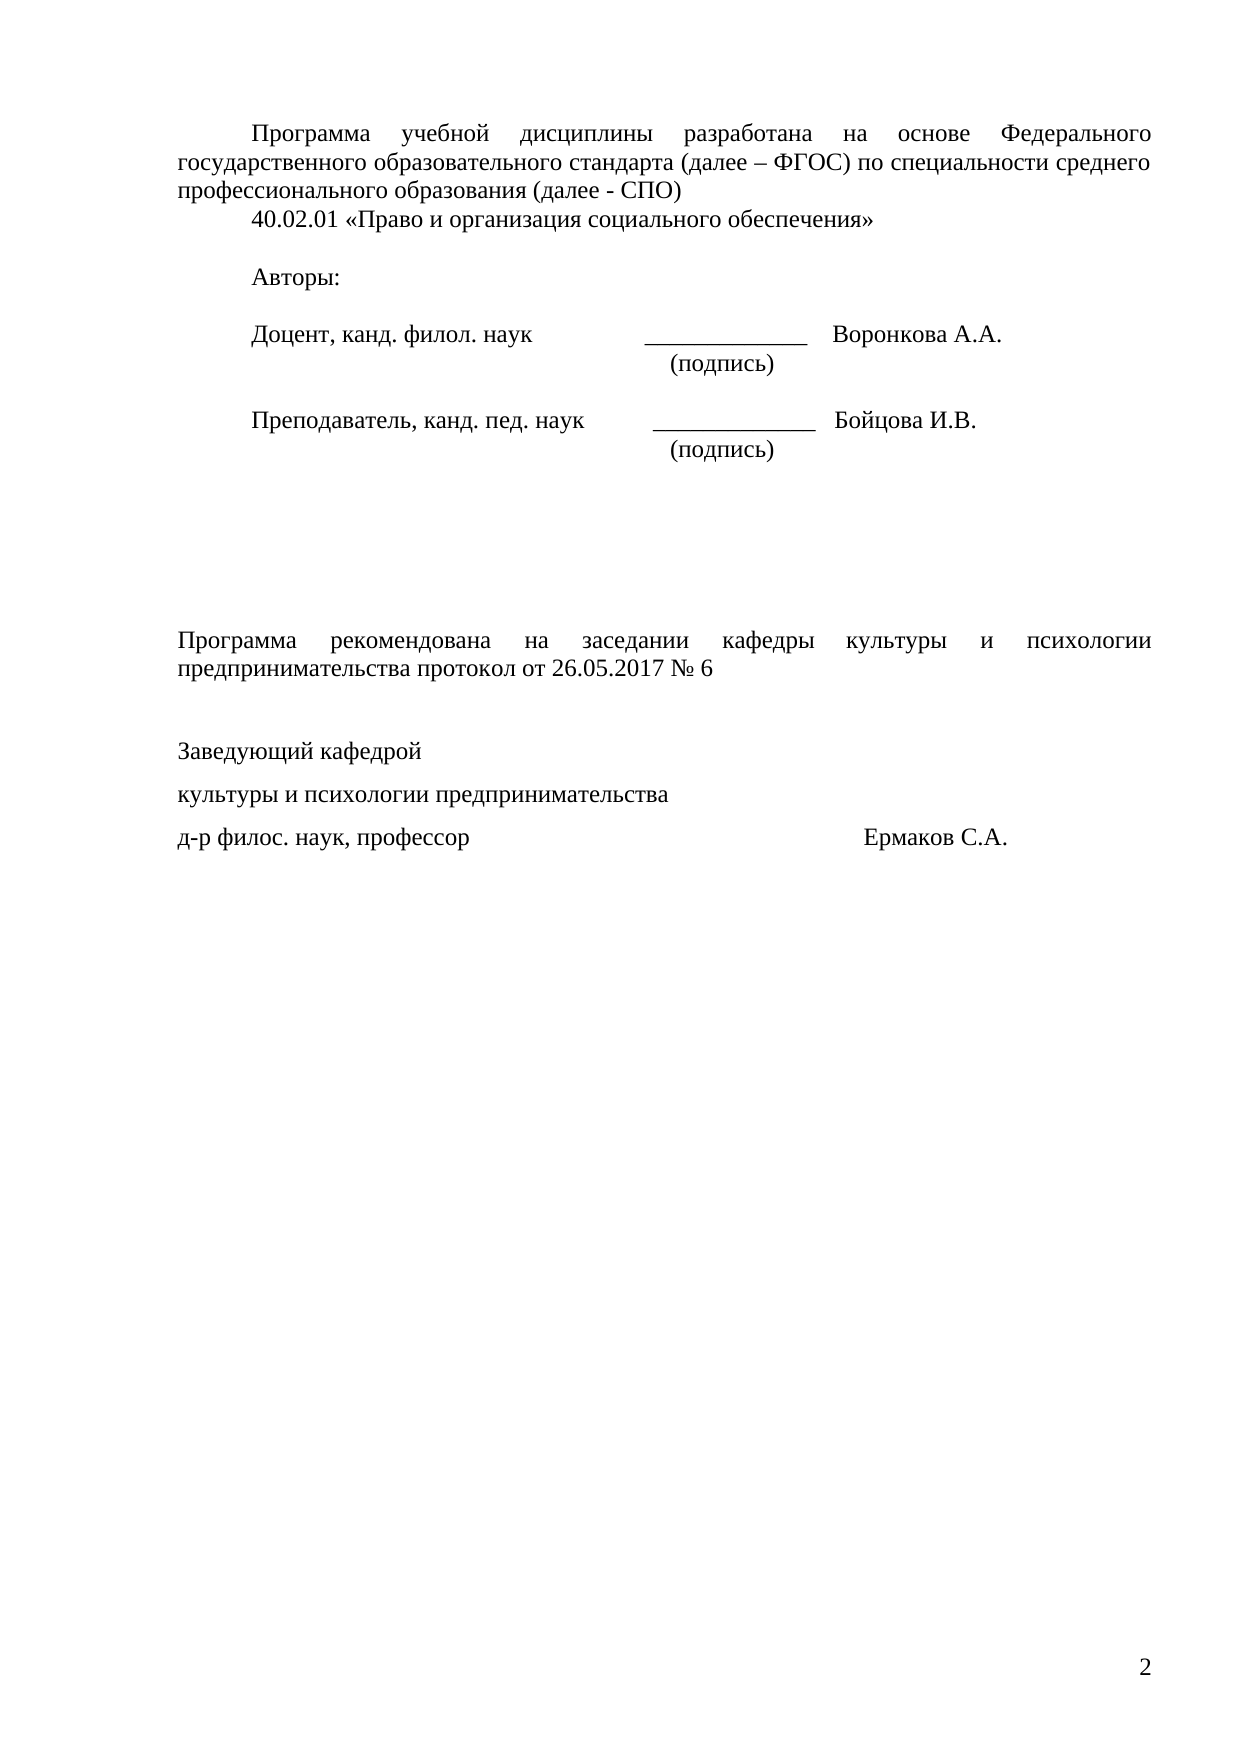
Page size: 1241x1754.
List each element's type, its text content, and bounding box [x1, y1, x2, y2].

text Заведующий кафедрой [177, 736, 1152, 765]
text 40.02.01 «Право и организация социального обеспечения» [177, 204, 1152, 233]
text (подпись) [177, 434, 1152, 463]
text Программа рекомендована на заседании кафедры культуры и психологии предпринимательства протокол от 26.05.2017 № 6 [177, 625, 1152, 682]
text культуры и психологии предпринимательства [177, 779, 1152, 808]
text д-р филос. наук, профессор Ермаков С.А. [177, 822, 1152, 851]
text Авторы: [177, 262, 1152, 291]
text Преподаватель, канд. пед. наук _____________ Бойцова И.В. [177, 406, 1152, 434]
text Доцент, канд. филол. наук _____________ Воронкова А.А. [177, 319, 1152, 348]
text Программа учебной дисциплины разработана на основе Федерального государственного образовательного стандарта (далее – ФГОС) по специальности среднего профессионального образования (далее - СПО) [177, 118, 1152, 204]
text (подпись) [177, 348, 1152, 377]
